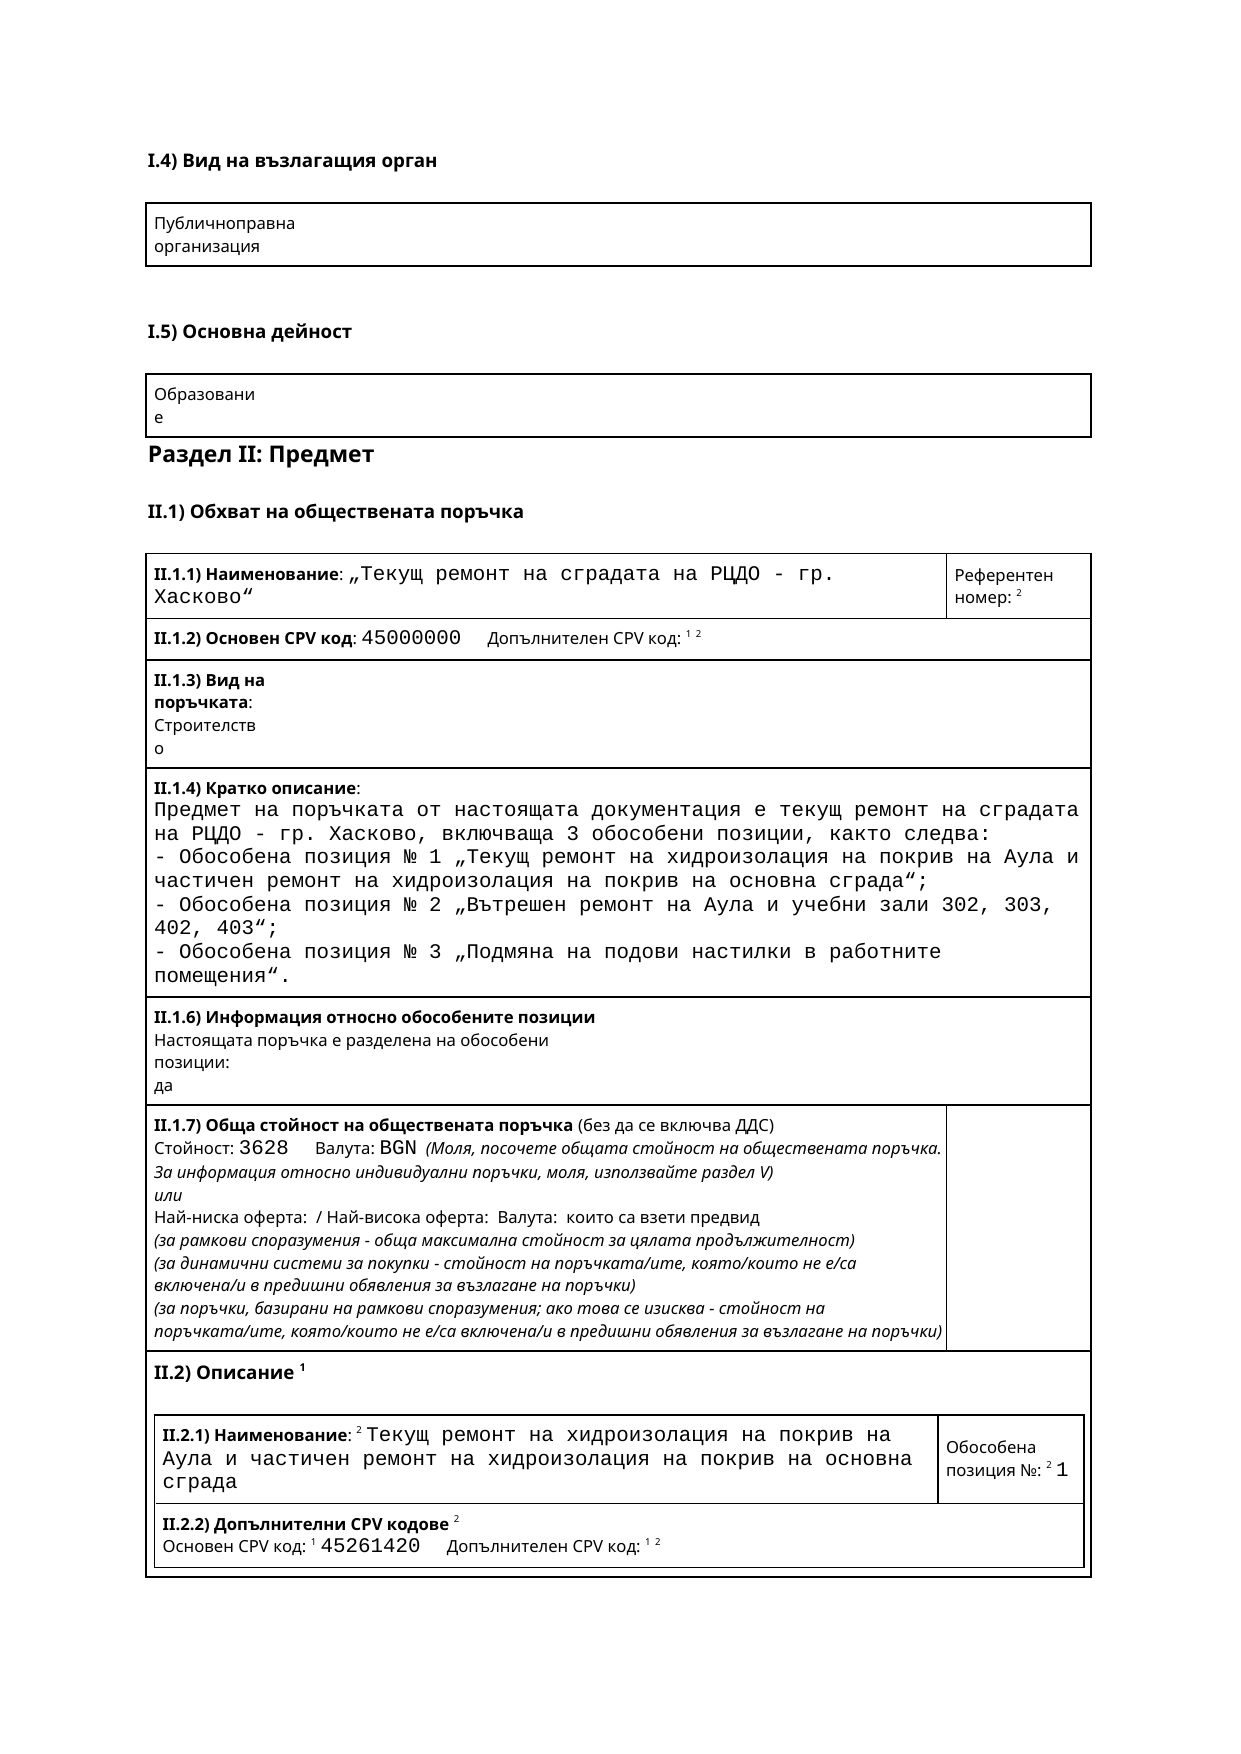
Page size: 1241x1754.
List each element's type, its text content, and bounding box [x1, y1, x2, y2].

table_cell II.1.2) Основен CPV код: 45000000 Допълнителен CPV код: 1 2 [147, 619, 1090, 659]
table_header [147, 375, 1090, 436]
table_cell II.1.7) Обща стойност на обществената поръчка (без да се включва ДДС) [147, 1106, 946, 1350]
text I.4) Вид на възлагащия орган [148, 148, 1093, 173]
text Раздел II: Предмет [148, 438, 1093, 469]
table_header [147, 204, 1090, 265]
text II.1) Обхват на обществената поръчка [148, 498, 1093, 523]
table_cell II.2) Описание 1 [147, 1352, 1090, 1576]
table_header Референтен номер: 2 [947, 554, 1090, 618]
table_cell II.1.6) Информация относно обособените позиции [147, 998, 1090, 1104]
table_cell II.1.4) Кратко описание: Предмет на поръчката от настоящата документация е текущ ремонт на сградата на РЦДО - гр. Хасково, включваща 3 обособени позиции, както следва: - Обособена позиция № 1 „Текущ ремонт на хидроизолация на покрив на Аула и частичен ремонт на хидроизолация на покрив на основна сграда“; - Обособена позиция № 2 „Вътрешен ремонт на Аула и учебни зали 302, 303, 402, 403“; - Обособена позиция № 3 „Подмяна на подови настилки в работните помещения“. [147, 769, 1090, 996]
table_header II.1.1) Наименование: „Tекущ ремонт на сградата на РЦДО - гр. Хасково“ [147, 554, 946, 618]
text I.5) Основна дейност [148, 318, 1093, 344]
table_cell [947, 1106, 1090, 1350]
table_cell [147, 661, 1090, 767]
